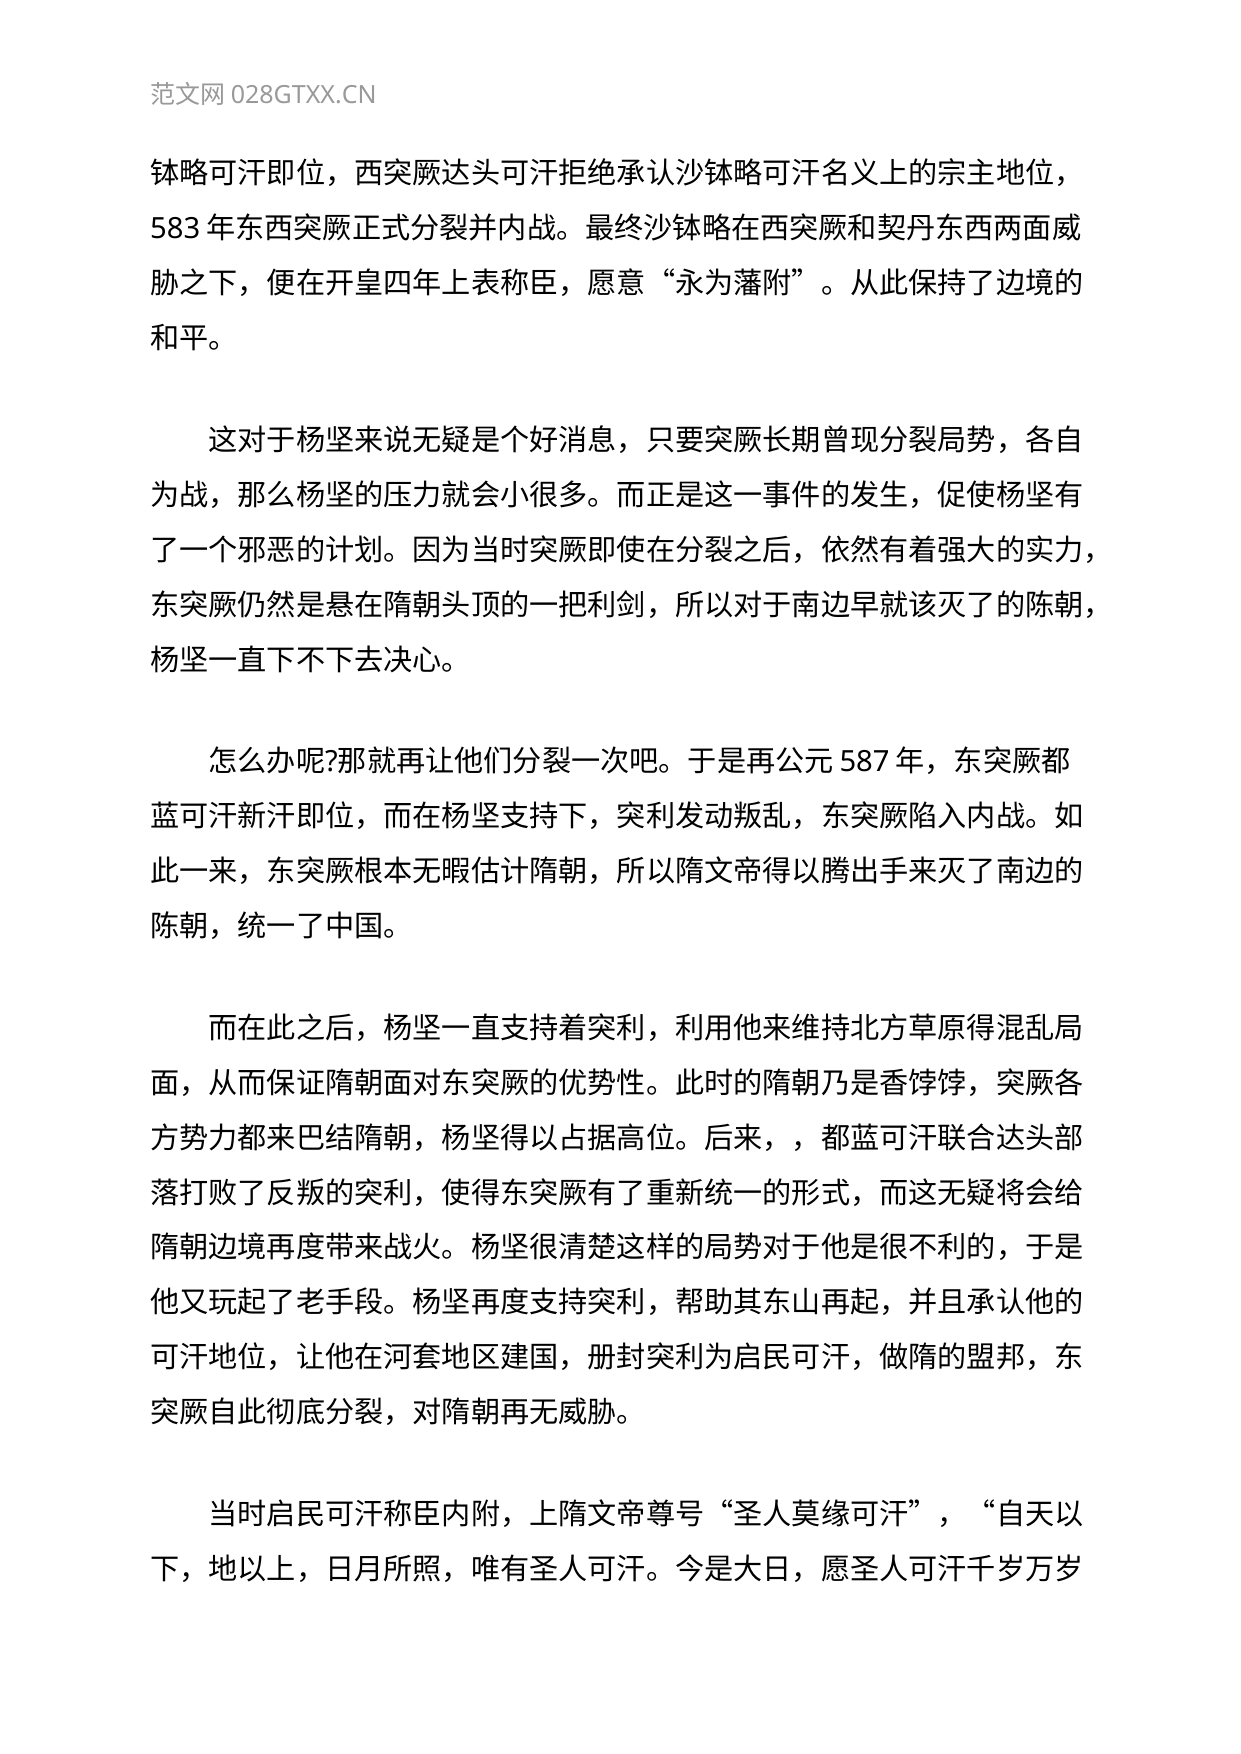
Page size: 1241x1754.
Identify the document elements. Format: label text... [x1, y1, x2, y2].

text 这对于杨坚来说无疑是个好消息，只要突厥长期曾现分裂局势，各自为战，那么杨坚的压力就会小很多。而正是这一事件的发生，促使杨坚有了一个邪恶的计划。因为当时突厥即使在分裂之后，依然有着强大的实力，东突厥仍然是悬在隋朝头顶的一把利剑，所以对于南边早就该灭了的陈朝，杨坚一直下不下去决心。 [150, 417, 1090, 678]
text 怎么办呢?那就再让他们分裂一次吧。于是再公元587年，东突厥都蓝可汗新汗即位，而在杨坚支持下，突利发动叛乱，东突厥陷入内战。如此一来，东突厥根本无暇估计隋朝，所以隋文帝得以腾出手来灭了南边的陈朝，统一了中国。 [150, 738, 1090, 945]
text 而在此之后，杨坚一直支持着突利，利用他来维持北方草原得混乱局面，从而保证隋朝面对东突厥的优势性。此时的隋朝乃是香饽饽，突厥各方势力都来巴结隋朝，杨坚得以占据高位。后来，，都蓝可汗联合达头部落打败了反叛的突利，使得东突厥有了重新统一的形式，而这无疑将会给隋朝边境再度带来战火。杨坚很清楚这样的局势对于他是很不利的，于是他又玩起了老手段。杨坚再度支持突利，帮助其东山再起，并且承认他的可汗地位，让他在河套地区建国，册封突利为启民可汗，做隋的盟邦，东突厥自此彻底分裂，对隋朝再无威胁。 [150, 1004, 1090, 1431]
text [150, 1491, 1090, 1588]
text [150, 150, 1090, 357]
